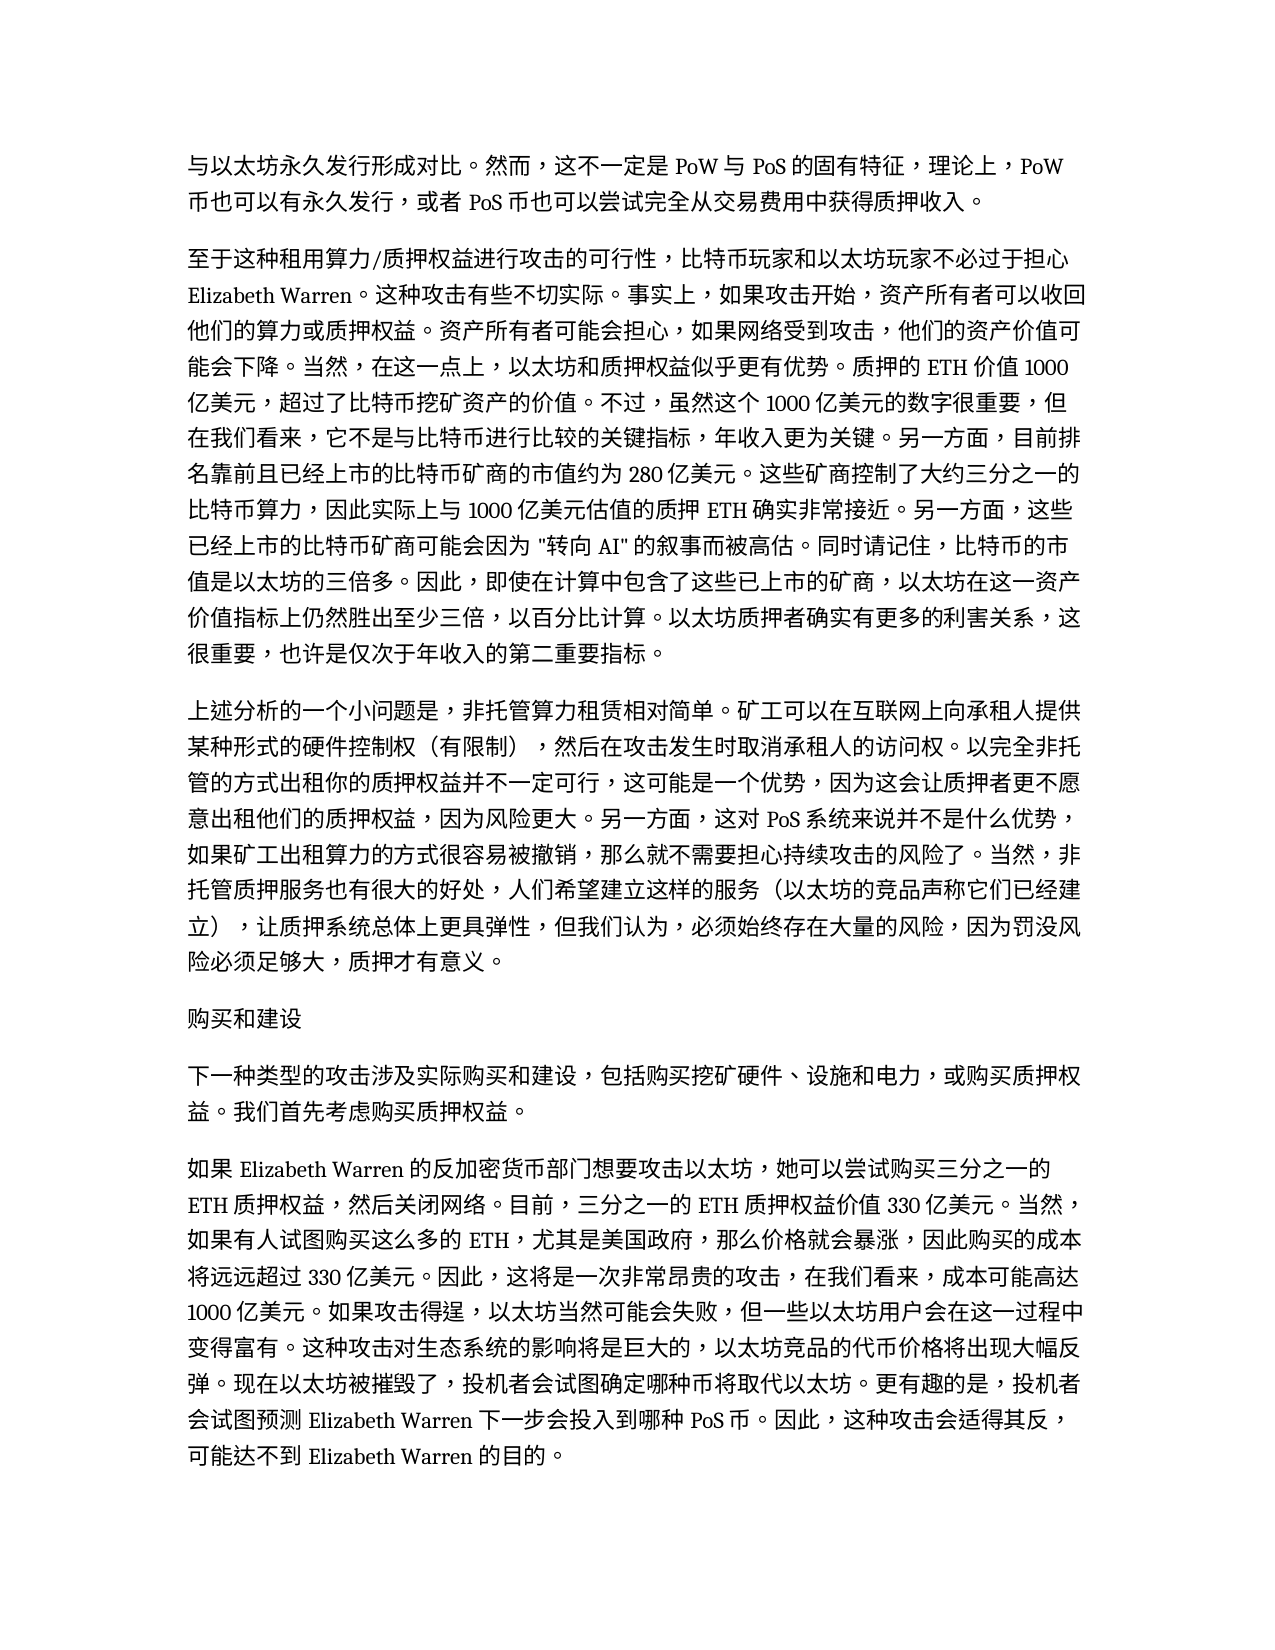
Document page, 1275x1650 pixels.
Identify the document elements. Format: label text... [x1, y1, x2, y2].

text 购买和建设 [187, 1003, 1087, 1034]
text 至于这种租用算力/质押权益进行攻击的可行性，比特币玩家和以太坊玩家不必过于担心 Elizabeth Warren。这种攻击有些不切实际。事实上，如果攻击开始，资产所有者可以收回他们的算力或质押权益。资产所有者可能会担心，如果网络受到攻击，他们的资产价值可能会下降。当然，在这一点上，以太坊和质押权益似乎更有优势。质押的 ETH 价值 1000 亿美元，超过了比特币挖矿资产的价值。不过，虽然这个 1000 亿美元的数字很重要，但在我们看来，它不是与比特币进行比较的关键指标，年收入更为关键。另一方面，目前排名靠前且已经上市的比特币矿商的市值约为 280 亿美元。这些矿商控制了大约三分之一的比特币算力，因此实际上与 1000 亿美元估值的质押 ETH 确实非常接近。另一方面，这些已经上市的比特币矿商可能会因为 "转向 AI" 的叙事而被高估。同时请记住，比特币的市值是以太坊的三倍多。因此，即使在计算中包含了这些已上市的矿商，以太坊在这一资产价值指标上仍然胜出至少三倍，以百分比计算。以太坊质押者确实有更多的利害关系，这很重要，也许是仅次于年收入的第二重要指标。 [187, 243, 1087, 669]
text 下一种类型的攻击涉及实际购买和建设，包括购买挖矿硬件、设施和电力，或购买质押权益。我们首先考虑购买质押权益。 [187, 1060, 1087, 1127]
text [187, 150, 1087, 217]
text 上述分析的一个小问题是，非托管算力租赁相对简单。矿工可以在互联网上向承租人提供某种形式的硬件控制权（有限制），然后在攻击发生时取消承租人的访问权。以完全非托管的方式出租你的质押权益并不一定可行，这可能是一个优势，因为这会让质押者更不愿意出租他们的质押权益，因为风险更大。另一方面，这对 PoS 系统来说并不是什么优势，如果矿工出租算力的方式很容易被撤销，那么就不需要担心持续攻击的风险了。当然，非托管质押服务也有很大的好处，人们希望建立这样的服务（以太坊的竞品声称它们已经建立），让质押系统总体上更具弹性，但我们认为，必须始终存在大量的风险，因为罚没风险必须足够大，质押才有意义。 [187, 695, 1087, 978]
text 如果 Elizabeth Warren 的反加密货币部门想要攻击以太坊，她可以尝试购买三分之一的 ETH 质押权益，然后关闭网络。目前，三分之一的 ETH 质押权益价值 330 亿美元。当然，如果有人试图购买这么多的 ETH，尤其是美国政府，那么价格就会暴涨，因此购买的成本将远远超过 330 亿美元。因此，这将是一次非常昂贵的攻击，在我们看来，成本可能高达 1000 亿美元。如果攻击得逞，以太坊当然可能会失败，但一些以太坊用户会在这一过程中变得富有。这种攻击对生态系统的影响将是巨大的，以太坊竞品的代币价格将出现大幅反弹。现在以太坊被摧毁了，投机者会试图确定哪种币将取代以太坊。更有趣的是，投机者会试图预测 Elizabeth Warren 下一步会投入到哪种 PoS 币。因此，这种攻击会适得其反，可能达不到 Elizabeth Warren 的目的。 [187, 1153, 1087, 1471]
